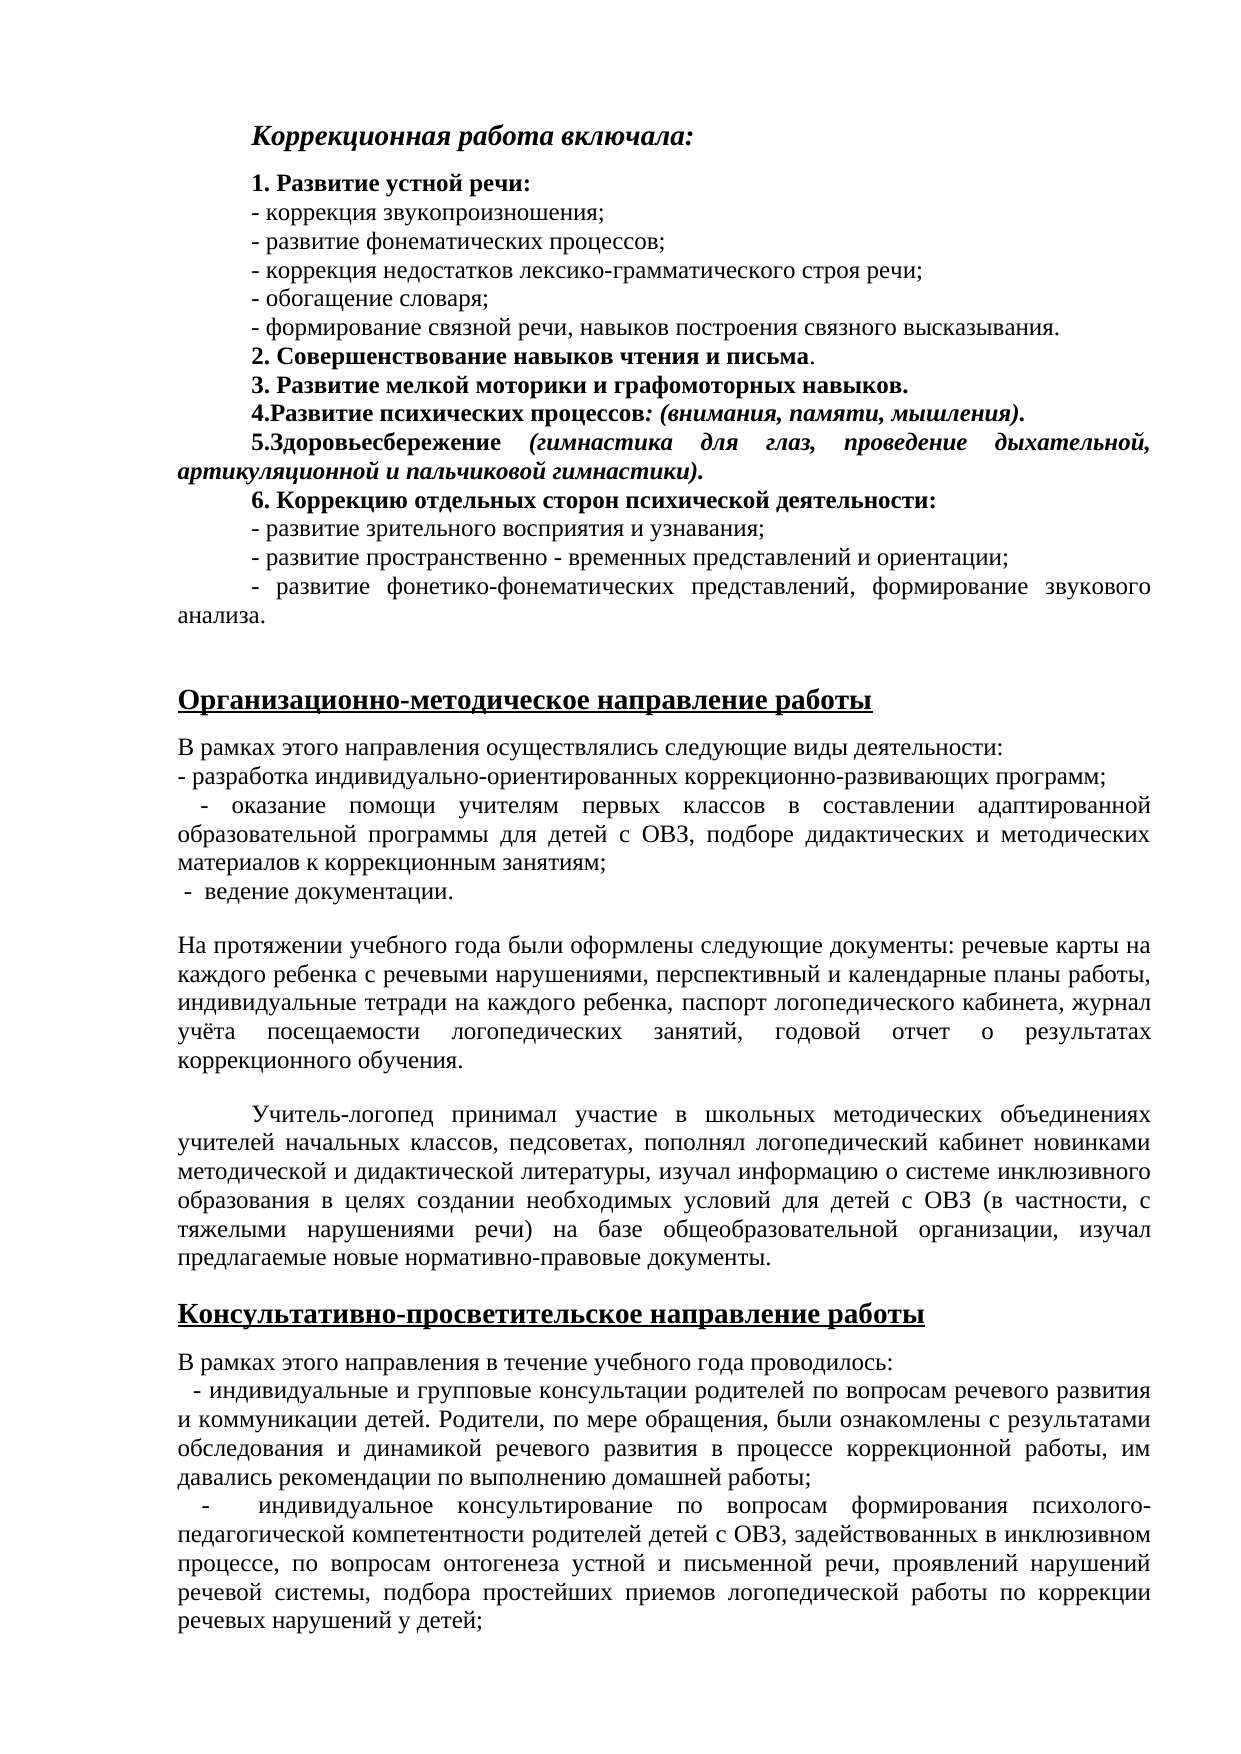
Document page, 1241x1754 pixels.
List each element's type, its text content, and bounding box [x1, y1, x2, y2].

text Организационно-методическое направление работы [177, 682, 1152, 716]
text 3. Развитие мелкой моторики и графомоторных навыков. [177, 370, 1152, 398]
text - обогащение словаря; [177, 283, 1152, 312]
text - коррекция звукопроизношения; [177, 197, 1152, 226]
text Консультативно-просветительское направление работы [177, 1296, 1152, 1330]
text - развитие пространственно - временных представлений и ориентации; [177, 542, 1152, 571]
text - индивидуальные и групповые консультации родителей по вопросам речевого развития и коммуникации детей. Родители, по мере обращения, были ознакомлены с результатами обследования и динамикой речевого развития в процессе коррекционной работы, им давались рекомендации по выполнению домашней работы; [177, 1375, 1152, 1490]
text - ведение документации. [177, 876, 1152, 905]
text - оказание помощи учителям первых классов в составлении адаптированной образовательной программы для детей с ОВЗ, подборе дидактических и методических материалов к коррекционным занятиям; [177, 790, 1152, 876]
text - индивидуальное консультирование по вопросам формирования психолого-педагогической компетентности родителей детей с ОВЗ, задействованных в инклюзивном процессе, по вопросам онтогенеза устной и письменной речи, проявлений нарушений речевой системы, подбора простейших приемов логопедической работы по коррекции речевых нарушений у детей; [177, 1490, 1152, 1634]
text 2. Совершенствование навыков чтения и письма. [177, 341, 1152, 370]
text Коррекционная работа включала: [177, 118, 1152, 152]
text В рамках этого направления в течение учебного года проводилось: [177, 1347, 1152, 1375]
text 4.Развитие психических процессов: (внимания, памяти, мышления). [177, 398, 1152, 427]
text В рамках этого направления осуществлялись следующие виды деятельности: [177, 732, 1152, 761]
text - разработка индивидуально-ориентированных коррекционно-развивающих программ; [177, 761, 1152, 790]
text - формирование связной речи, навыков построения связного высказывания. [177, 312, 1152, 341]
text - коррекция недостатков лексико-грамматического строя речи; [177, 255, 1152, 283]
text Учитель-логопед принимал участие в школьных методических объединениях учителей начальных классов, педсоветах, пополнял логопедический кабинет новинками методической и дидактической литературы, изучал информацию о системе инклюзивного образования в целях создании необходимых условий для детей с ОВЗ (в частности, с тяжелыми нарушениями речи) на базе общеобразовательной организации, изучал предлагаемые новые нормативно-правовые документы. [177, 1099, 1152, 1271]
text 5.Здоровьесбережение (гимнастика для глаз, проведение дыхательной, артикуляционной и пальчиковой гимнастики). [177, 427, 1152, 485]
text - развитие зрительного восприятия и узнавания; [177, 513, 1152, 542]
text На протяжении учебного года были оформлены следующие документы: речевые карты на каждого ребенка с речевыми нарушениями, перспективный и календарные планы работы, индивидуальные тетради на каждого ребенка, паспорт логопедического кабинета, журнал учёта посещаемости логопедических занятий, годовой отчет о результатах коррекционного обучения. [177, 930, 1152, 1074]
text - развитие фонетико-фонематических представлений, формирование звукового анализа. [177, 571, 1152, 628]
text 6. Коррекцию отдельных сторон психической деятельности: [177, 485, 1152, 513]
text 1. Развитие устной речи: [177, 168, 1152, 197]
text - развитие фонематических процессов; [177, 226, 1152, 255]
